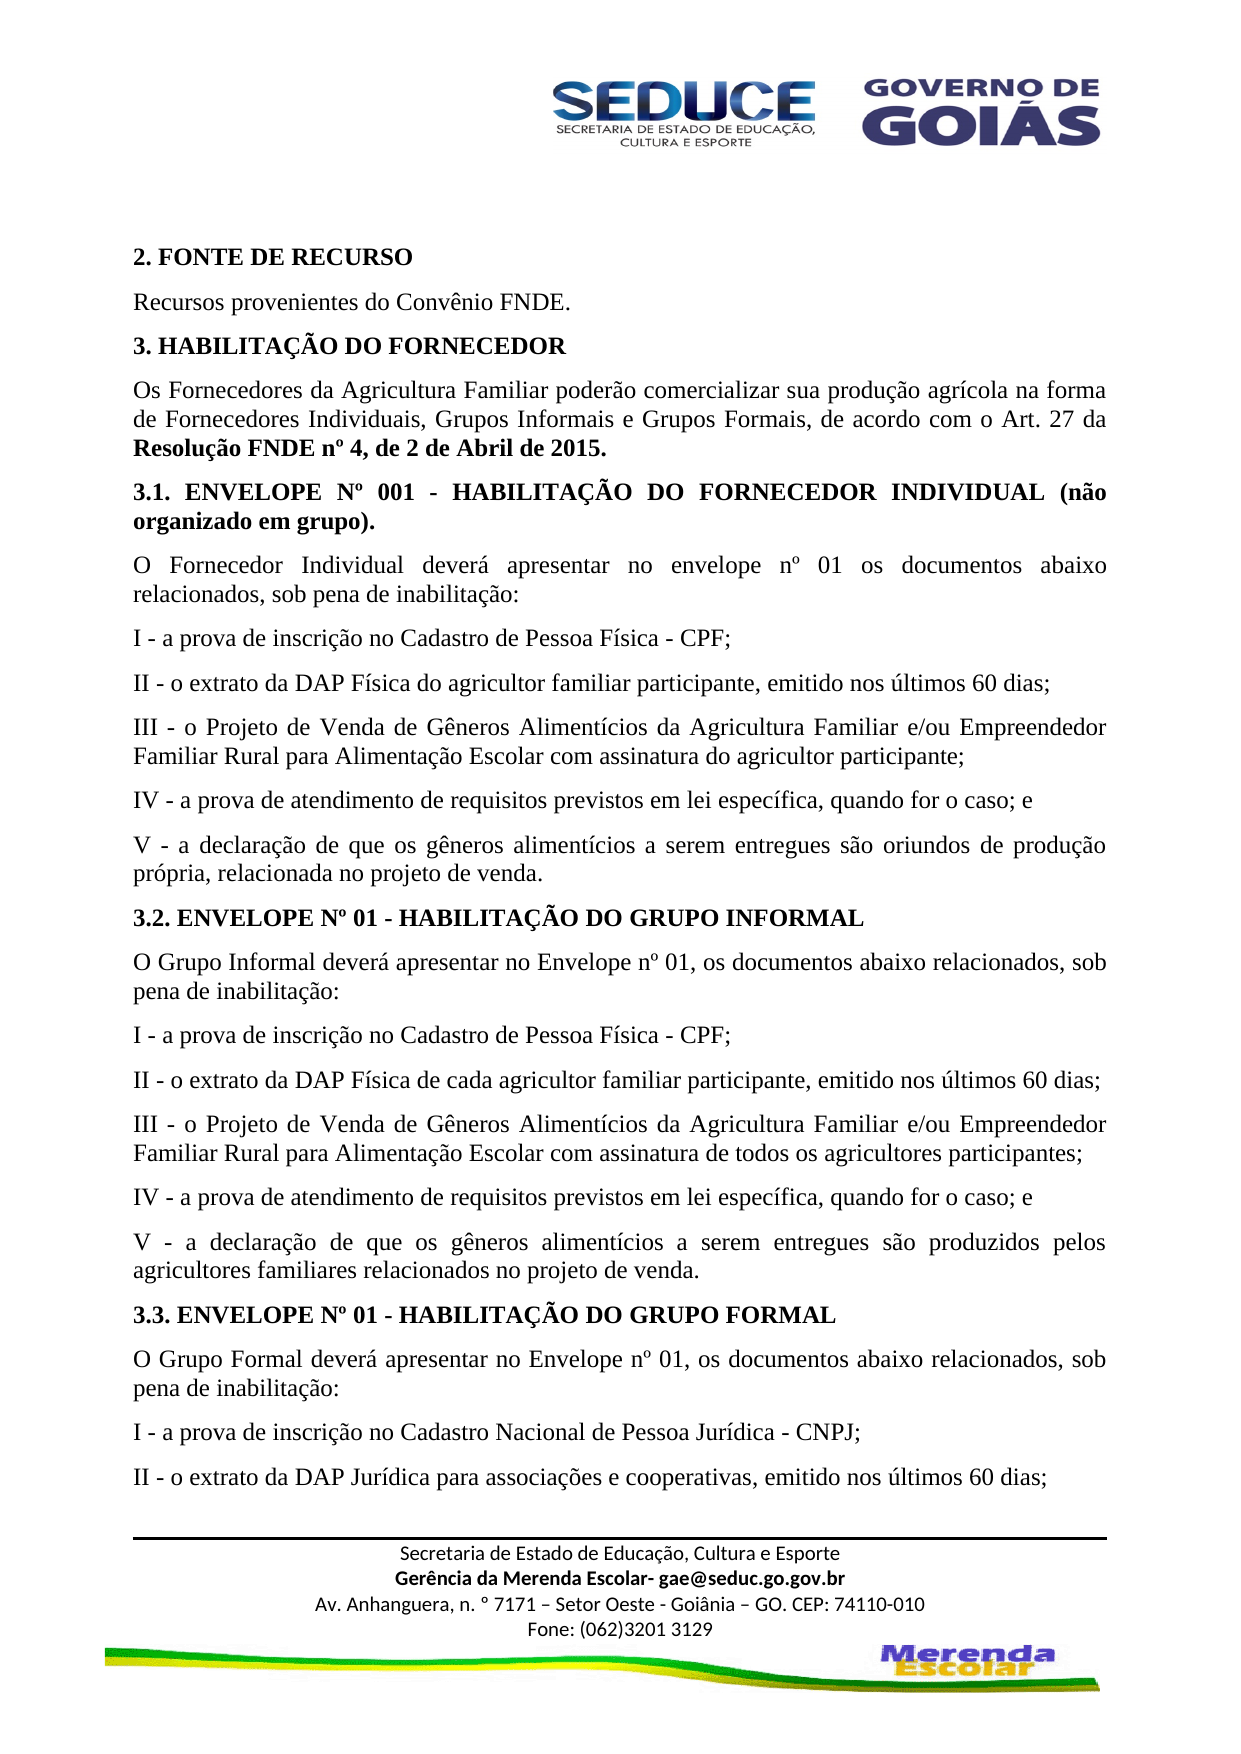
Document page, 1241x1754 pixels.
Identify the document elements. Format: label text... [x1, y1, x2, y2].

text V - a declaração de que os gêneros alimentícios a serem entregues são oriundos de produção própria, relacionada no projeto de venda. [133, 830, 1107, 887]
text I - a prova de inscrição no Cadastro de Pessoa Física - CPF; [133, 1020, 1107, 1049]
text O Grupo Formal deverá apresentar no Envelope nº 01, os documentos abaixo relacionados, sob pena de inabilitação: [133, 1344, 1107, 1402]
text IV - a prova de atendimento de requisitos previstos em lei específica, quando for o caso; e [133, 785, 1107, 814]
text Os Fornecedores da Agricultura Familiar poderão comercializar sua produção agrícola na forma de Fornecedores Individuais, Grupos Informais e Grupos Formais, de acordo com o Art. 27 da Resolução FNDE nº 4, de 2 de Abril de 2015. [133, 375, 1107, 462]
text III - o Projeto de Venda de Gêneros Alimentícios da Agricultura Familiar e/ou Empreendedor Familiar Rural para Alimentação Escolar com assinatura do agricultor participante; [133, 712, 1107, 770]
text V - a declaração de que os gêneros alimentícios a serem entregues são produzidos pelos agricultores familiares relacionados no projeto de venda. [133, 1227, 1107, 1284]
text I - a prova de inscrição no Cadastro Nacional de Pessoa Jurídica - CNPJ; [133, 1417, 1107, 1446]
text II - o extrato da DAP Jurídica para associações e cooperativas, emitido nos últimos 60 dias; [133, 1462, 1107, 1490]
text 2. FONTE DE RECURSO [133, 242, 1107, 271]
text I - a prova de inscrição no Cadastro de Pessoa Física - CPF; [133, 623, 1107, 652]
text II - o extrato da DAP Física de cada agricultor familiar participante, emitido nos últimos 60 dias; [133, 1065, 1107, 1093]
picture [552, 73, 1108, 154]
text 3. HABILITAÇÃO DO FORNECEDOR [133, 331, 1107, 360]
text II - o extrato da DAP Física do agricultor familiar participante, emitido nos últimos 60 dias; [133, 668, 1107, 697]
text 3.2. ENVELOPE Nº 01 - HABILITAÇÃO DO GRUPO INFORMAL [133, 903, 1107, 932]
text III - o Projeto de Venda de Gêneros Alimentícios da Agricultura Familiar e/ou Empreendedor Familiar Rural para Alimentação Escolar com assinatura de todos os agricultores participantes; [133, 1109, 1107, 1167]
text 3.3. ENVELOPE Nº 01 - HABILITAÇÃO DO GRUPO FORMAL [133, 1300, 1107, 1328]
text O Grupo Informal deverá apresentar no Envelope nº 01, os documentos abaixo relacionados, sob pena de inabilitação: [133, 947, 1107, 1005]
text 3.1. ENVELOPE Nº 001 - HABILITAÇÃO DO FORNECEDOR INDIVIDUAL (não organizado em grupo). [133, 477, 1107, 535]
text IV - a prova de atendimento de requisitos previstos em lei específica, quando for o caso; e [133, 1182, 1107, 1211]
text O Fornecedor Individual deverá apresentar no envelope nº 01 os documentos abaixo relacionados, sob pena de inabilitação: [133, 550, 1107, 608]
text Recursos provenientes do Convênio FNDE. [133, 287, 1107, 315]
